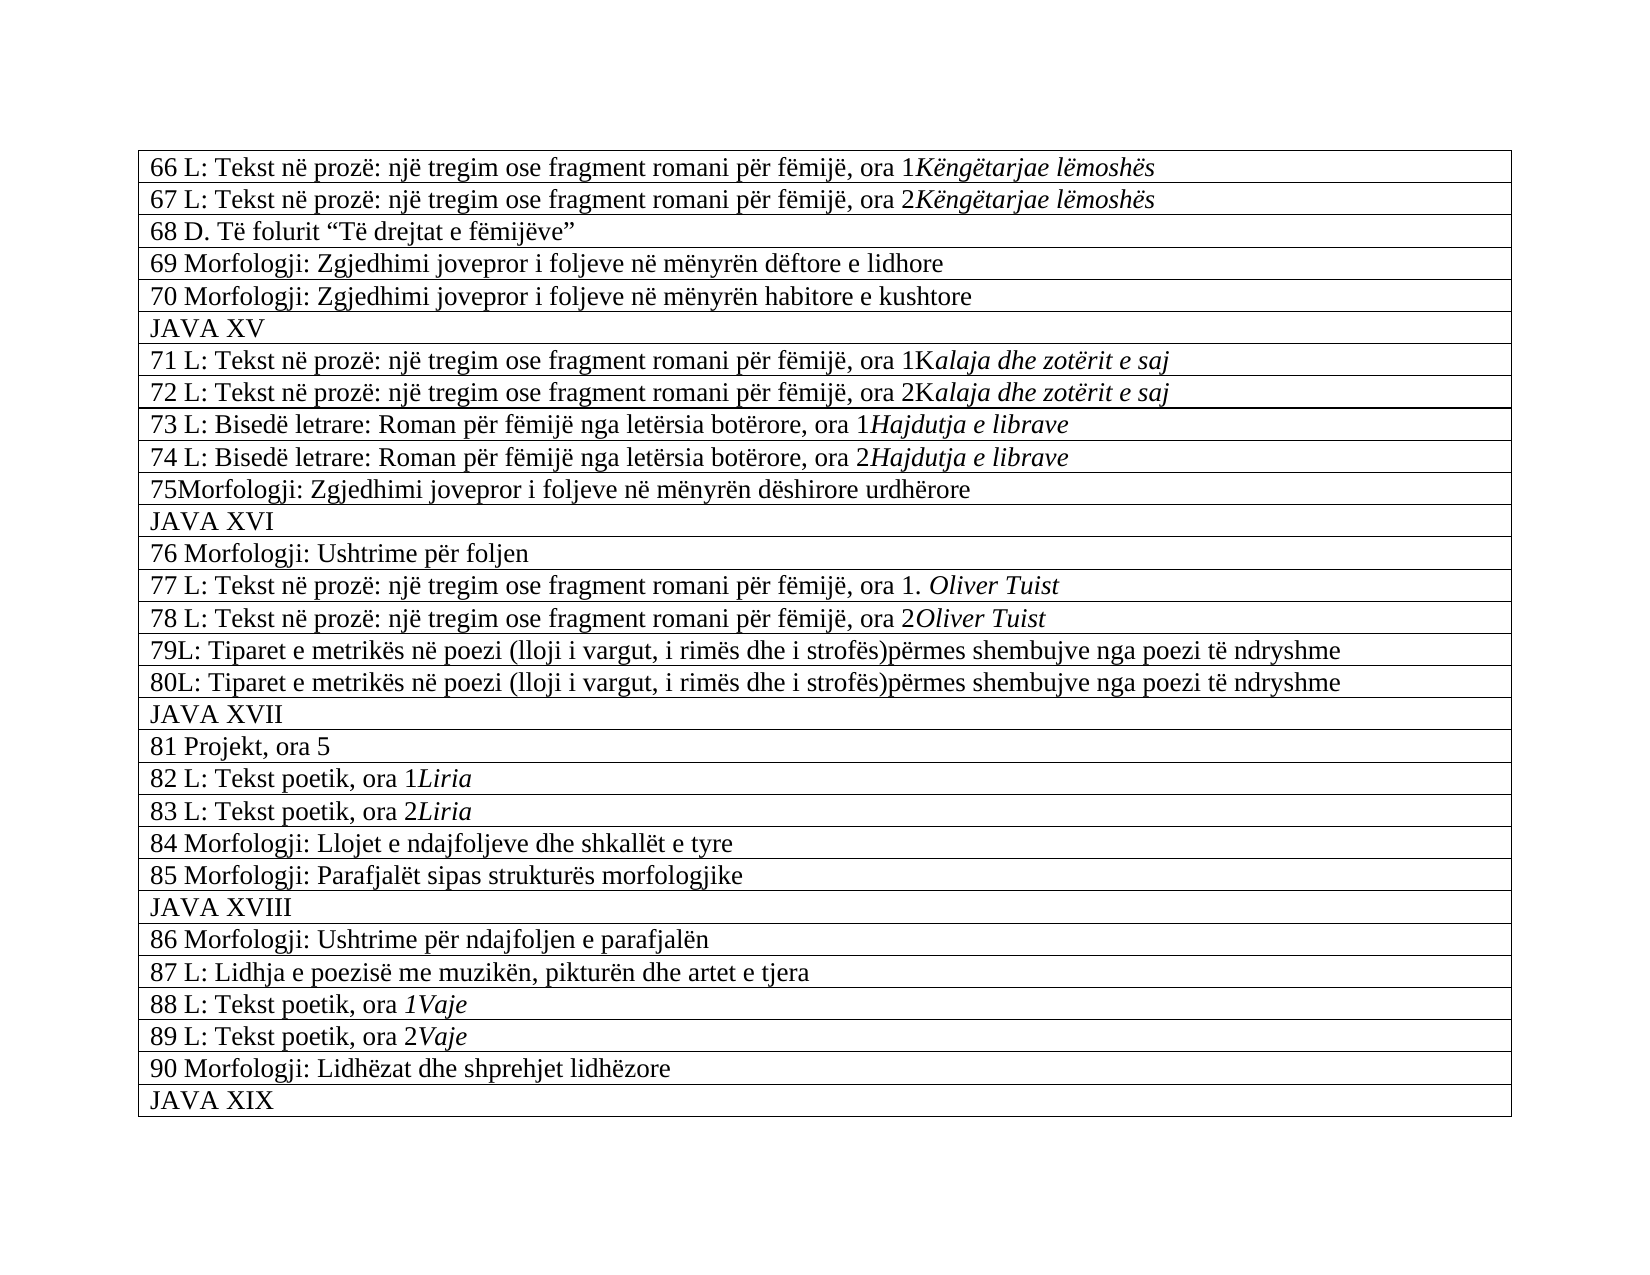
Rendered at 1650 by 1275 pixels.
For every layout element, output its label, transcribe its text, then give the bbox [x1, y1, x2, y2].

table_cell 74 L: Bisedë letrare: Roman për fëmijë nga letërsia botërore, ora 2Hajdutja e librave [139, 441, 1511, 472]
table_cell 79L: Tiparet e metrikës në poezi (lloji i vargut, i rimës dhe i strofës)përmes shembujve nga poezi të ndryshme [139, 634, 1511, 665]
table_cell 80L: Tiparet e metrikës në poezi (lloji i vargut, i rimës dhe i strofës)përmes shembujve nga poezi të ndryshme [139, 666, 1511, 697]
table_cell 78 L: Tekst në prozë: një tregim ose fragment romani për fëmijë, ora 2Oliver Tuist [139, 602, 1511, 633]
table_cell JAVA XIX [139, 1085, 1511, 1116]
table_cell JAVA XVI [139, 505, 1511, 536]
table_cell JAVA XVII [139, 698, 1511, 729]
table_cell 76 Morfologji: Ushtrime për foljen [139, 537, 1511, 568]
table_cell 72 L: Tekst në prozë: një tregim ose fragment romani për fëmijë, ora 2Kalaja dhe zotërit e saj [139, 376, 1511, 407]
table_cell 85 Morfologji: Parafjalët sipas strukturës morfologjike [139, 859, 1511, 890]
table_cell 82 L: Tekst poetik, ora 1Liria [139, 763, 1511, 794]
table_cell JAVA XVIII [139, 891, 1511, 922]
table_cell 68 D. Të folurit “Të drejtat e fëmijëve” [139, 215, 1511, 247]
table_cell 70 Morfologji: Zgjedhimi jovepror i foljeve në mënyrën habitore e kushtore [139, 280, 1511, 311]
table_cell 81 Projekt, ora 5 [139, 730, 1511, 762]
table_cell 83 L: Tekst poetik, ora 2Liria [139, 795, 1511, 826]
table_cell 69 Morfologji: Zgjedhimi jovepror i foljeve në mënyrën dëftore e lidhore [139, 248, 1511, 279]
table_cell 84 Morfologji: Llojet e ndajfoljeve dhe shkallët e tyre [139, 827, 1511, 858]
table_cell 71 L: Tekst në prozë: një tregim ose fragment romani për fëmijë, ora 1Kalaja dhe zotërit e saj [139, 344, 1511, 375]
table_cell 88 L: Tekst poetik, ora 1Vaje [139, 988, 1511, 1019]
table_cell 66 L: Tekst në prozë: një tregim ose fragment romani për fëmijë, ora 1Këngëtarjae lëmoshës [139, 151, 1511, 182]
table_cell 87 L: Lidhja e poezisë me muzikën, pikturën dhe artet e tjera [139, 956, 1511, 987]
table_cell 73 L: Bisedë letrare: Roman për fëmijë nga letërsia botërore, ora 1Hajdutja e librave [139, 409, 1511, 440]
table_cell 67 L: Tekst në prozë: një tregim ose fragment romani për fëmijë, ora 2Këngëtarjae lëmoshës [139, 183, 1511, 214]
table_cell JAVA XV [139, 312, 1511, 343]
table_cell 90 Morfologji: Lidhëzat dhe shprehjet lidhëzore [139, 1052, 1511, 1083]
table_cell 77 L: Tekst në prozë: një tregim ose fragment romani për fëmijë, ora 1. Oliver Tuist [139, 570, 1511, 601]
table_cell 86 Morfologji: Ushtrime për ndajfoljen e parafjalën [139, 924, 1511, 955]
table_cell 75Morfologji: Zgjedhimi jovepror i foljeve në mënyrën dëshirore urdhërore [139, 473, 1511, 504]
table_cell 89 L: Tekst poetik, ora 2Vaje [139, 1020, 1511, 1051]
